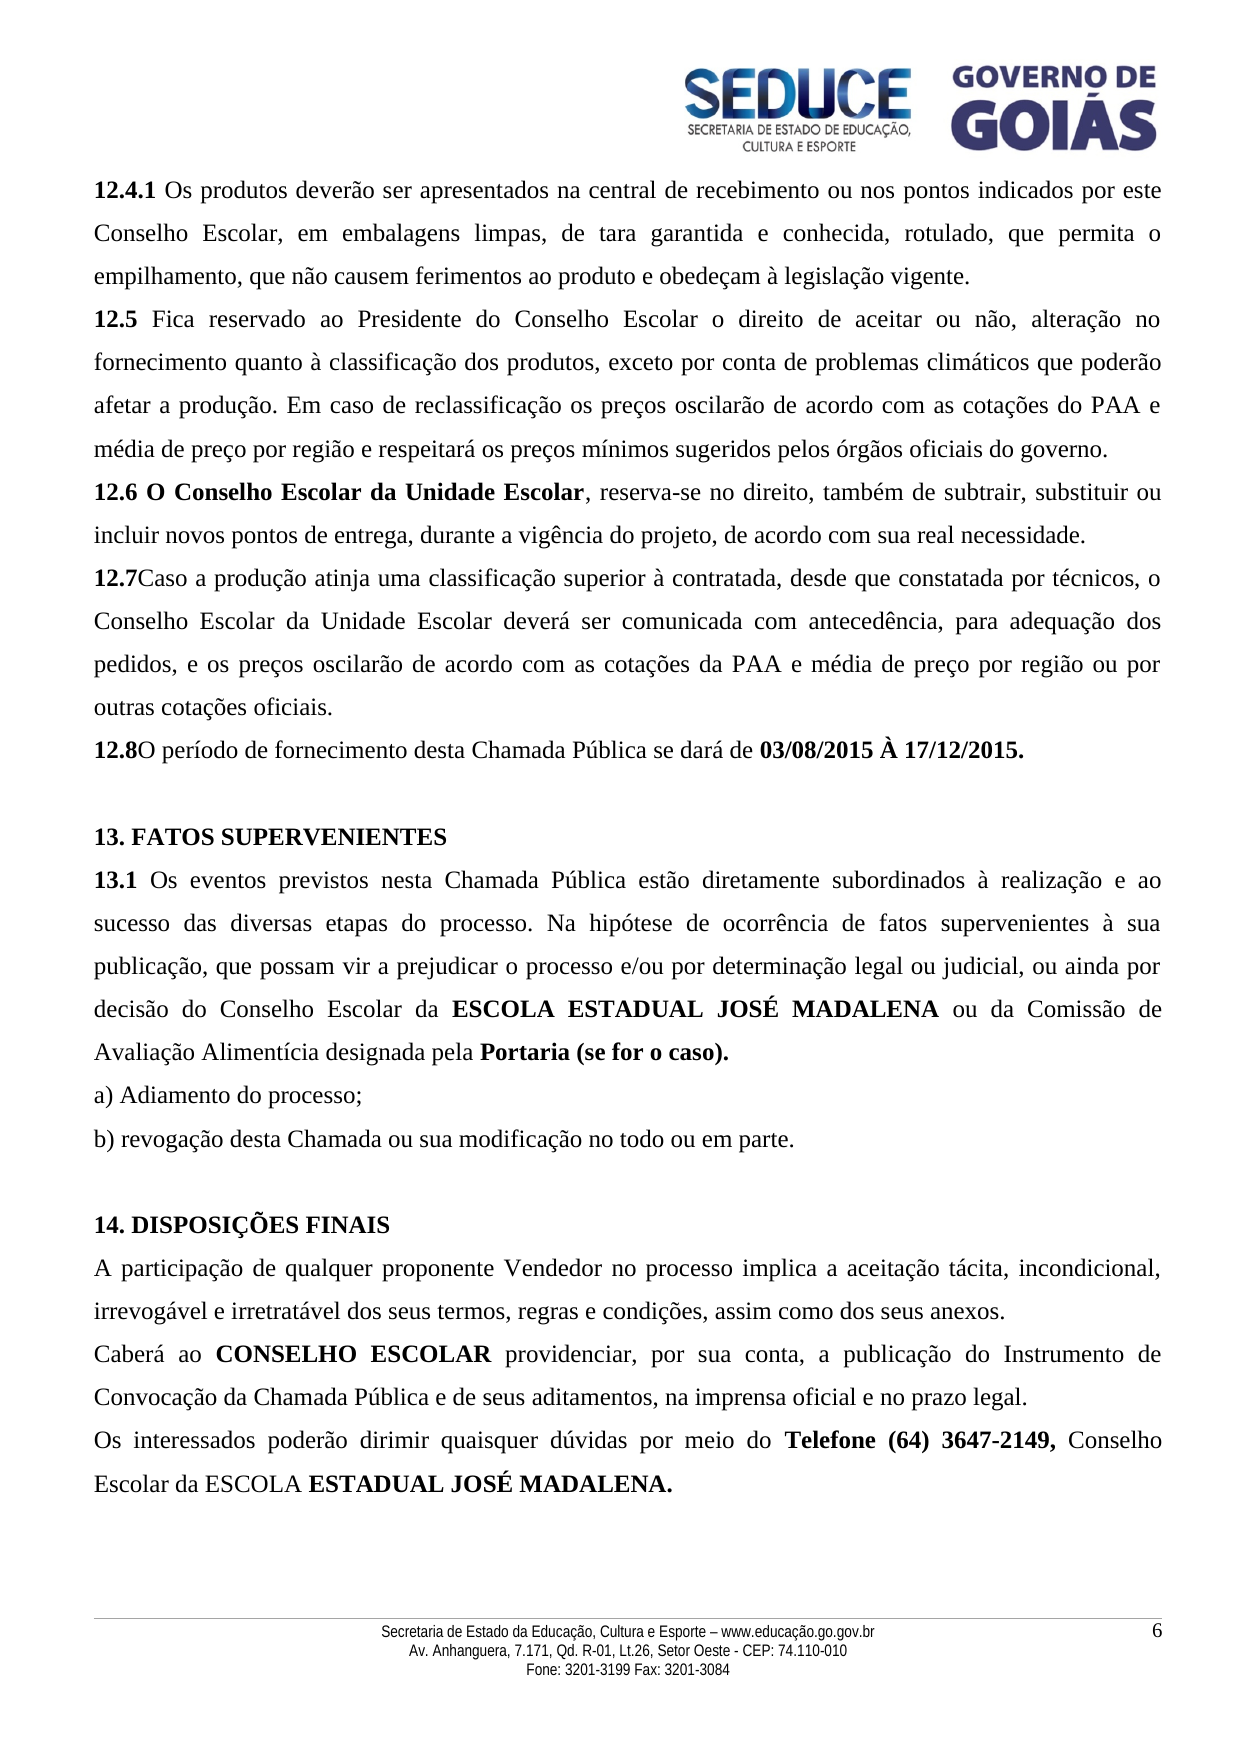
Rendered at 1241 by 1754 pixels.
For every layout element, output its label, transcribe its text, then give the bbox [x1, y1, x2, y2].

text a) Adiamento do processo; [94, 1081, 1162, 1109]
text 12.4.1 Os produtos deverão ser apresentados na central de recebimento ou nos pontos indicados por este Conselho Escolar, em embalagens limpas, de tara garantida e conhecida, rotulado, que permita o empilhamento, que não causem ferimentos ao produto e obedeçam à legislação vigente. [94, 175, 1162, 290]
text 12.7Caso a produção atinja uma classificação superior à contratada, desde que constatada por técnicos, o Conselho Escolar da Unidade Escolar deverá ser comunicada com antecedência, para adequação dos pedidos, e os preços oscilarão de acordo com as cotações da PAA e média de preço por região ou por outras cotações oficiais. [94, 563, 1162, 721]
text Os interessados poderão dirimir quaisquer dúvidas por meio do Telefone (64) 3647-2149, Conselho Escolar da ESCOLA ESTADUAL JOSÉ MADALENA. [94, 1426, 1162, 1497]
text 13.1 Os eventos previstos nesta Chamada Pública estão diretamente subordinados à realização e ao sucesso das diversas etapas do processo. Na hipótese de ocorrência de fatos supervenientes à sua publicação, que possam vir a prejudicar o processo e/ou por determinação legal ou judicial, ou ainda por decisão do Conselho Escolar da ESCOLA ESTADUAL JOSÉ MADALENA ou da Comissão de Avaliação Alimentícia designada pela Portaria (se for o caso). [94, 865, 1162, 1066]
text Caberá ao CONSELHO ESCOLAR providenciar, por sua conta, a publicação do Instrumento de Convocação da Chamada Pública e de seus aditamentos, na imprensa oficial e no prazo legal. [94, 1339, 1162, 1411]
picture [684, 59, 1163, 161]
text A participação de qualquer proponente Vendedor no processo implica a aceitação tácita, incondicional, irrevogável e irretratável dos seus termos, regras e condições, assim como dos seus anexos. [94, 1253, 1162, 1325]
text 12.6 O Conselho Escolar da Unidade Escolar, reserva-se no direito, também de subtrair, substituir ou incluir novos pontos de entrega, durante a vigência do projeto, de acordo com sua real necessidade. [94, 477, 1162, 549]
text 12.5 Fica reservado ao Presidente do Conselho Escolar o direito de aceitar ou não, alteração no fornecimento quanto à classificação dos produtos, exceto por conta de problemas climáticos que poderão afetar a produção. Em caso de reclassificação os preços oscilarão de acordo com as cotações do PAA e média de preço por região e respeitará os preços mínimos sugeridos pelos órgãos oficiais do governo. [94, 304, 1162, 462]
text 12.8O período de fornecimento desta Chamada Pública se dará de 03/08/2015 À 17/12/2015. [94, 736, 1162, 764]
text 14. DISPOSIÇÕES FINAIS [94, 1210, 1162, 1239]
text b) revogação desta Chamada ou sua modificação no todo ou em parte. [94, 1124, 1162, 1152]
text 13. FATOS SUPERVENIENTES [94, 822, 1162, 851]
